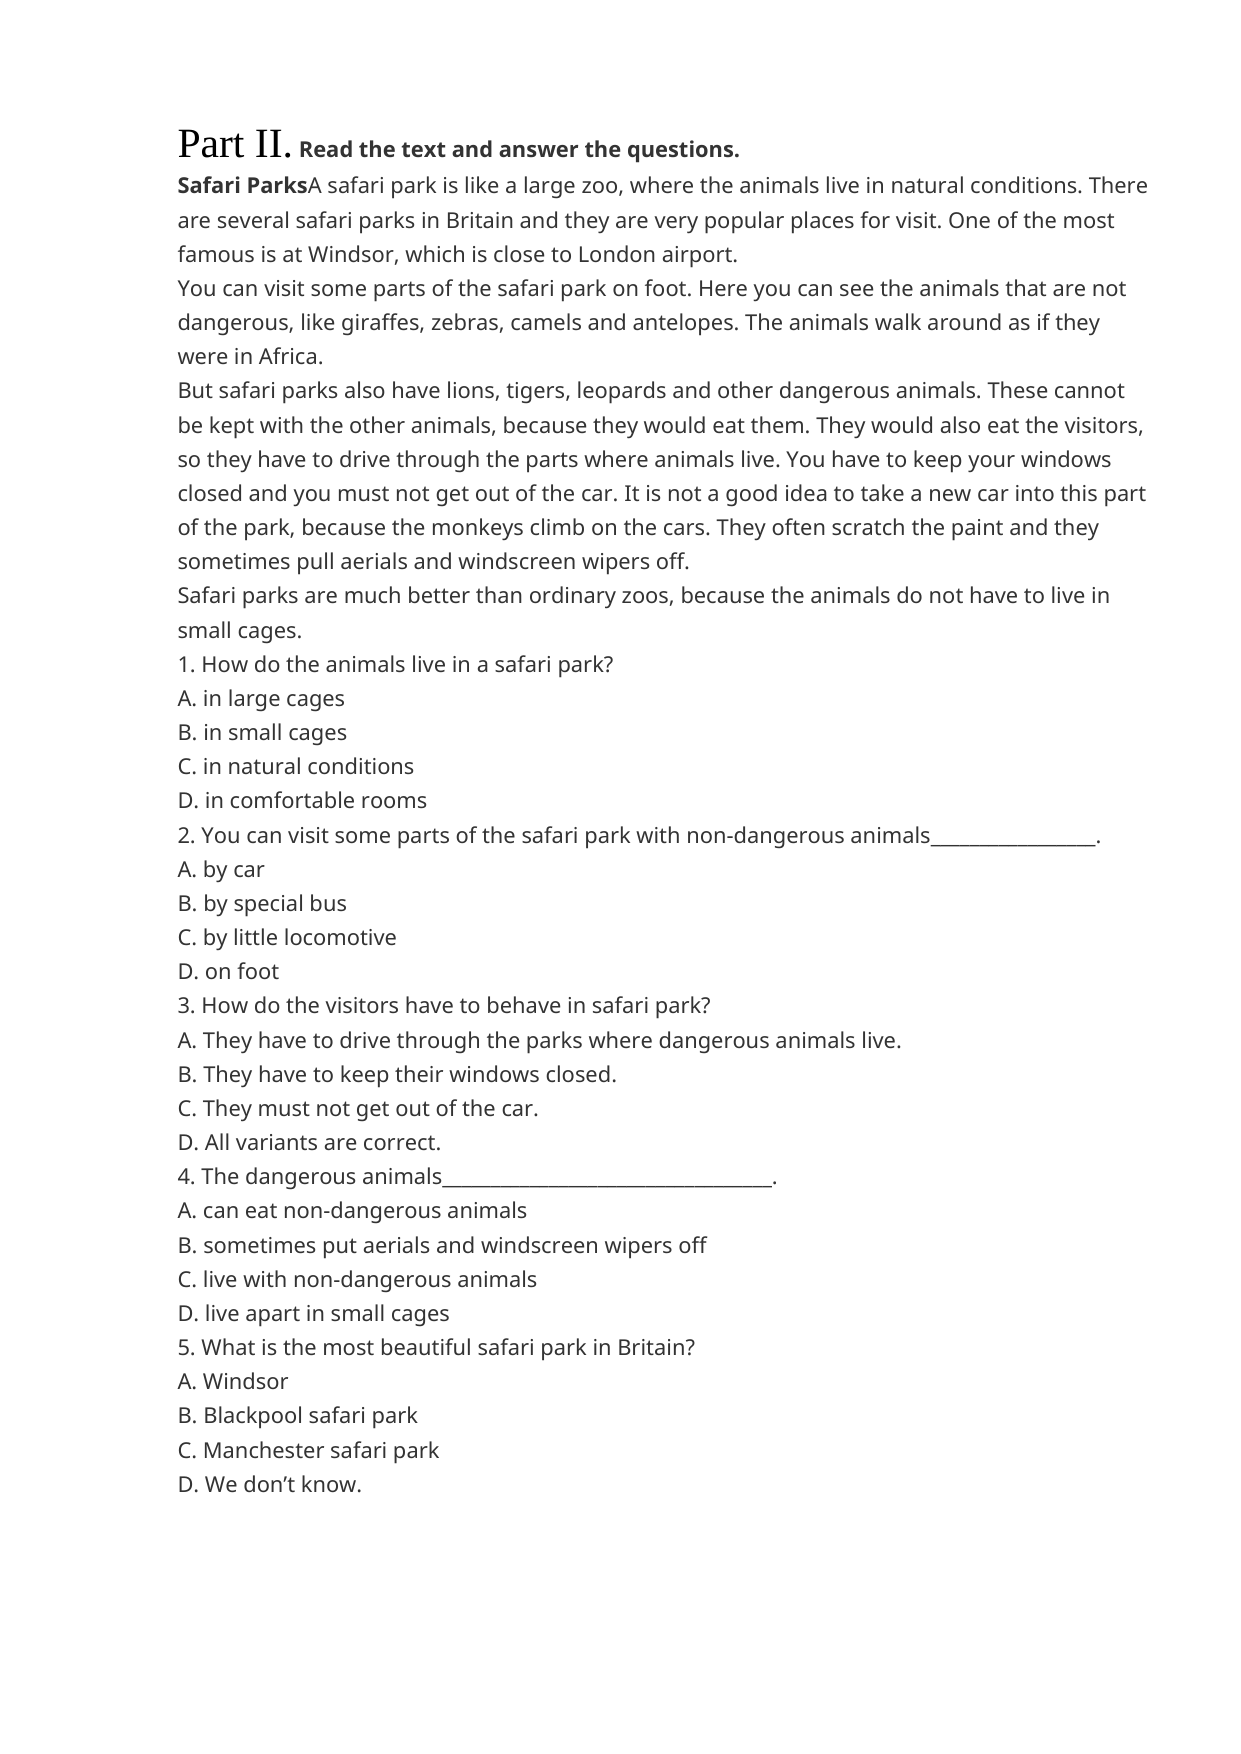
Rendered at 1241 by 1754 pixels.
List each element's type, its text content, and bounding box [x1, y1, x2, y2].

text Part II. Read the text and answer the questions. Safari ParksA safari park is like a large zoo, where the animals live in natural conditions. There are several safari parks in Britain and they are very popular places for visit. One of the most famous is at Windsor, which is close to London airport. You can visit some parts of the safari park on foot. Here you can see the animals that are not dangerous, like giraffes, zebras, camels and antelopes. The animals walk around as if they were in Africa. But safari parks also have lions, tigers, leopards and other dangerous animals. These cannot be kept with the other animals, because they would eat them. They would also eat the visitors, so they have to drive through the parts where animals live. You have to keep your windows closed and you must not get out of the car. It is not a good idea to take a new car into this part of the park, because the monkeys climb on the cars. They often scratch the paint and they sometimes pull aerials and windscreen wipers off. Safari parks are much better than ordinary zoos, because the animals do not have to live in small cages. 1. How do the animals live in a safari park? A. in large cages B. in small cages C. in natural conditions D. in comfortable rooms 2. You can visit some parts of the safari park with non-dangerous animals_________________. A. by car B. by special bus C. by little locomotive D. on foot 3. How do the visitors have to behave in safari park? A. They have to drive through the parks where dangerous animals live. B. They have to keep their windows closed. C. They must not get out of the car. D. All variants are correct. 4. The dangerous animals__________________________________. A. can eat non-dangerous animals B. sometimes put aerials and windscreen wipers off C. live with non-dangerous animals D. live apart in small cages 5. What is the most beautiful safari park in Britain? A. Windsor B. Blackpool safari park C. Manchester safari park D. We don’t know. [177, 118, 1152, 1498]
